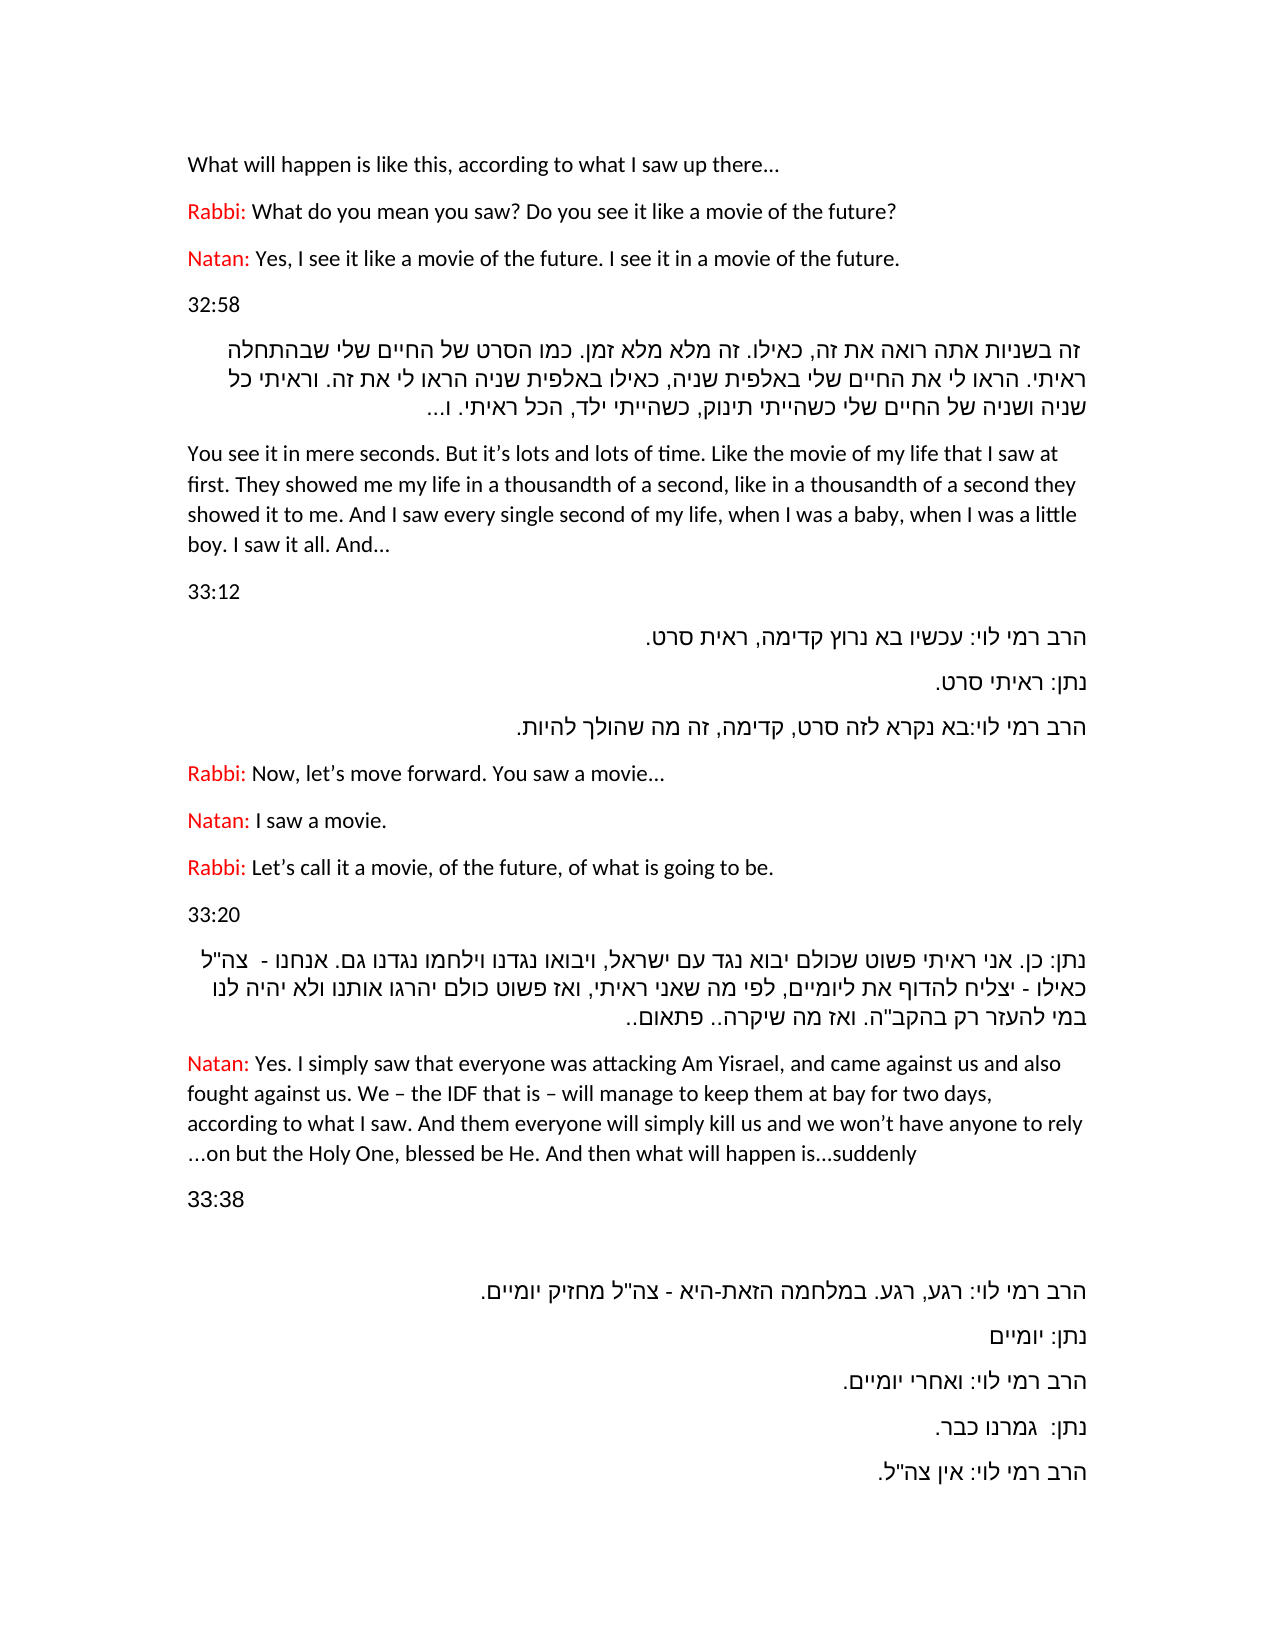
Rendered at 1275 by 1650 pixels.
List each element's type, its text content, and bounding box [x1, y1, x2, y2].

text Rabbi: Let’s call it a movie, of the future, of what is going to be. [187, 853, 1087, 881]
text נתן: יומיים [187, 1323, 1087, 1349]
text נתן: כן. אני ראיתי פשוט שכולם יבוא נגד עם ישראל, ויבואו נגדנו וילחמו נגדנו גם. אנחנו - צה"ל כאילו - יצליח להדוף את ליומיים, לפי מה שאני ראיתי, ואז פשוט כולם יהרגו אותנו ולא יהיה לנו במי להעזר רק בהקב"ה. ואז מה שיקרה.. פתאום.. [187, 947, 1087, 1030]
text 33:38 [187, 1186, 1087, 1212]
text You see it in mere seconds. But it’s lots and lots of time. Like the movie of my life that I saw at first. They showed me my life in a thousandth of a second, like in a thousandth of a second they showed it to me. And I saw every single second of my life, when I was a baby, when I was a little boy. I saw it all. And... [187, 439, 1087, 558]
text הרב רמי לוי: עכשיו בא נרוץ קדימה, ראית סרט. [187, 624, 1087, 650]
text הרב רמי לוי: רגע, רגע. במלחמה הזאת-היא - צה"ל מחזיק יומיים. [187, 1278, 1087, 1304]
text הרב רמי לוי:בא נקרא לזה סרט, קדימה, זה מה שהולך להיות. [187, 714, 1087, 740]
text Rabbi: Now, let’s move forward. You saw a movie... [187, 759, 1087, 787]
text נתן: גמרנו כבר. [187, 1413, 1087, 1440]
text Natan: Yes, I see it like a movie of the future. I see it in a movie of the future. [187, 244, 1087, 272]
text 33:12 [187, 577, 1087, 605]
text הרב רמי לוי: ואחרי יומיים. [187, 1368, 1087, 1395]
text זה בשניות אתה רואה את זה, כאילו. זה מלא מלא זמן. כמו הסרט של החיים שלי שבהתחלה ראיתי. הראו לי את החיים שלי באלפית שניה, כאילו באלפית שניה הראו לי את זה. וראיתי כל שניה ושניה של החיים שלי כשהייתי תינוק, כשהייתי ילד, הכל ראיתי. ו... [187, 337, 1087, 421]
text הרב רמי לוי: אין צה"ל. [187, 1458, 1087, 1485]
text Natan: Yes. I simply saw that everyone was attacking Am Yisrael, and came against us and also fought against us. We – the IDF that is – will manage to keep them at bay for two days, according to what I saw. And them everyone will simply kill us and we won’t have anyone to rely on but the Holy One, blessed be He. And then what will happen is...suddenly... [187, 1049, 1087, 1167]
text Rabbi: What do you mean you saw? Do you see it like a movie of the future? [187, 197, 1087, 225]
text 32:58 [187, 291, 1087, 319]
text נתן: ראיתי סרט. [187, 669, 1087, 695]
text Natan: I saw a movie. [187, 806, 1087, 834]
text What will happen is like this, according to what I saw up there... [187, 150, 1087, 178]
text 33:20 [187, 900, 1087, 928]
